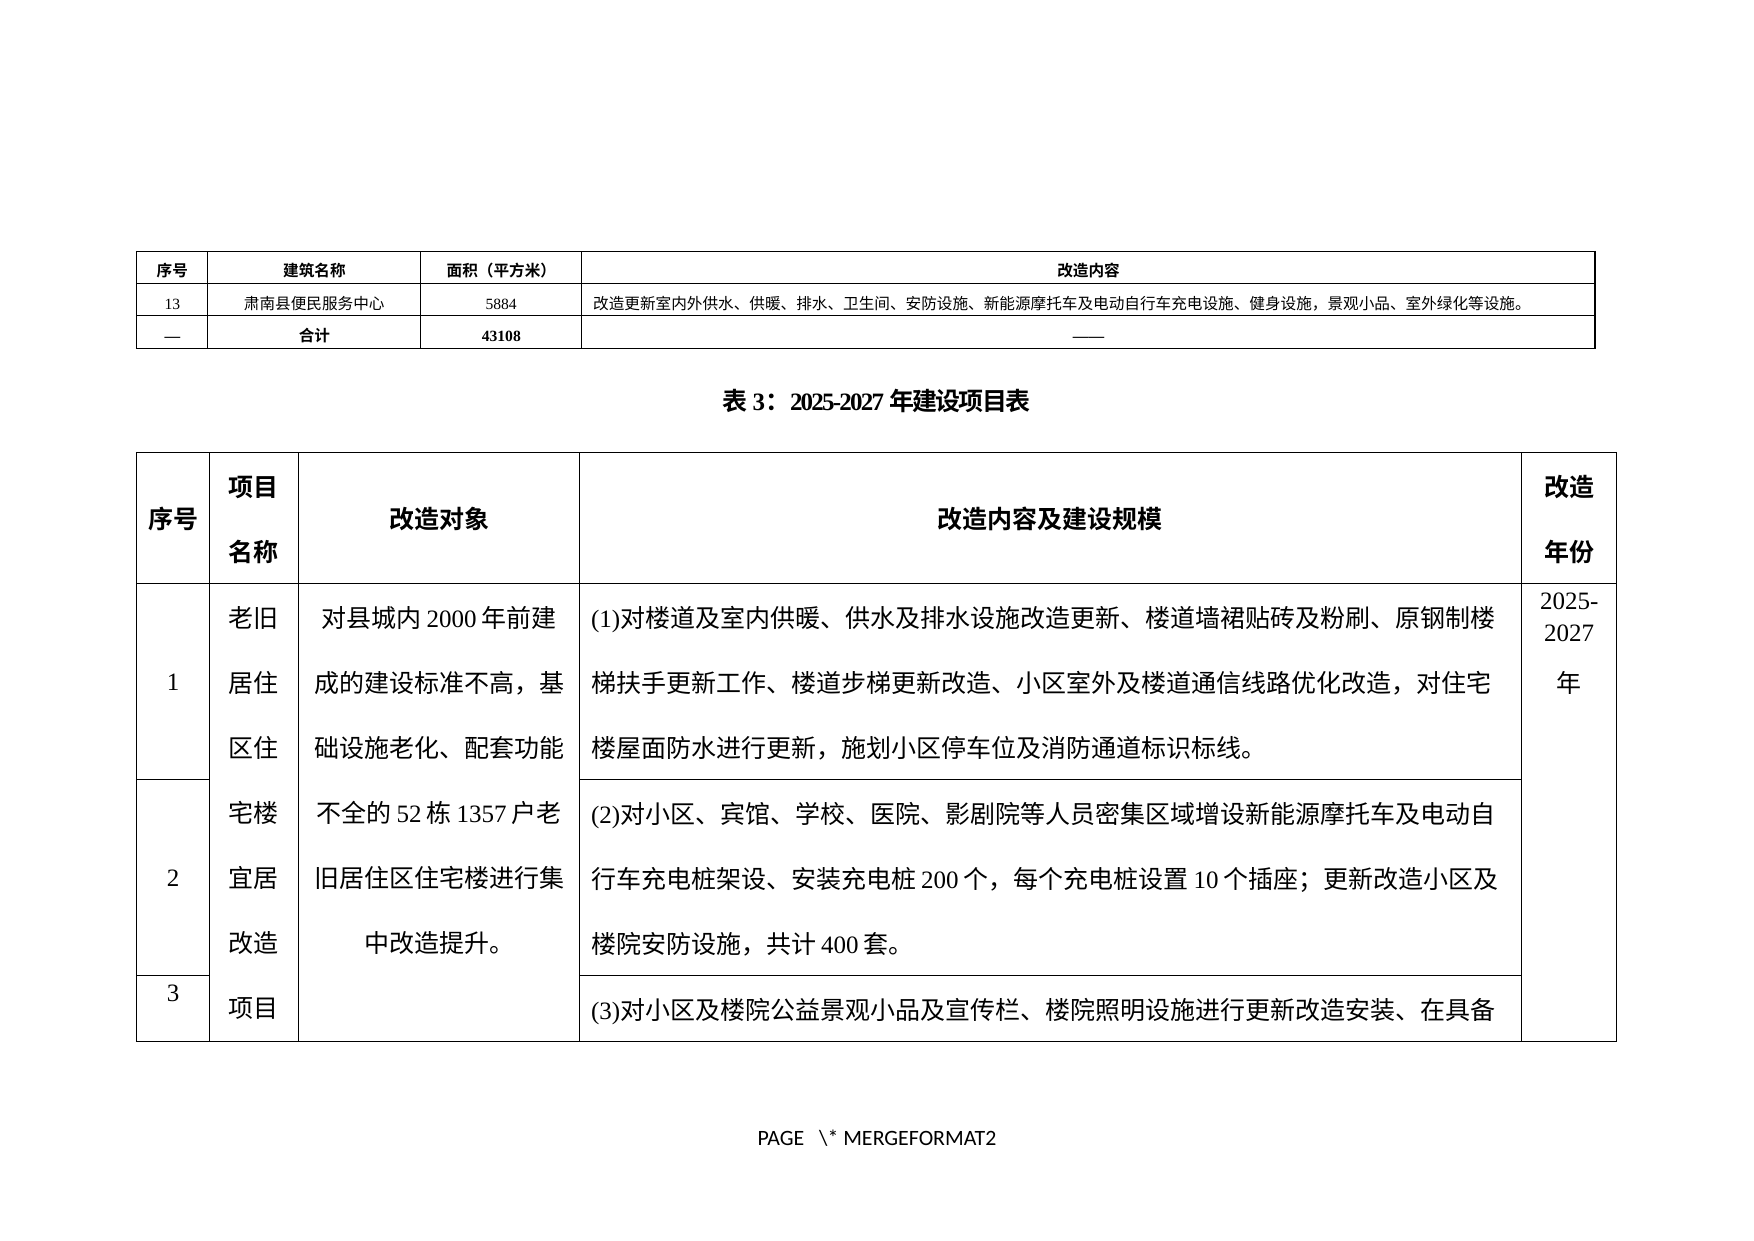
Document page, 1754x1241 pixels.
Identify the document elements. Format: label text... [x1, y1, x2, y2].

table_header 改造对象 [299, 453, 579, 583]
table_header 项目名称 [210, 453, 298, 583]
table_cell (3)对小区及楼院公益景观小品及宣传栏、楼院照明设施进行更新改造安装、在具备场地条件的楼院安装健身设施，共改造提升40处。 [580, 976, 1521, 1041]
table_cell — [137, 316, 207, 348]
table_cell 合计 [208, 316, 420, 348]
table_cell 3 [137, 976, 209, 1041]
table_cell (1)对楼道及室内供暖、供水及排水设施改造更新、楼道墙裙贴砖及粉刷、原钢制楼梯扶手更新工作、楼道步梯更新改造、小区室外及楼道通信线路优化改造，对住宅楼屋面防水进行更新，施划小区停车位及消防通道标识标线。 [580, 584, 1521, 779]
table_header 面积（平方米） [421, 252, 581, 283]
table_header 序号 [137, 252, 207, 283]
table_cell —— [582, 316, 1594, 348]
table_header 序号 [137, 453, 209, 583]
table_header 建筑名称 [208, 252, 420, 283]
table_cell 2025-2027年 [1522, 584, 1616, 1041]
text 表3：2025-2027年建设项目表 [148, 381, 1606, 417]
table_header 改造内容 [582, 252, 1594, 283]
table_cell (2)对小区、宾馆、学校、医院、影剧院等人员密集区域增设新能源摩托车及电动自行车充电桩架设、安装充电桩200个，每个充电桩设置10个插座；更新改造小区及楼院安防设施，共计400套。 [580, 780, 1521, 975]
table_cell 肃南县便民服务中心 [208, 284, 420, 315]
table_cell 13 [137, 284, 207, 315]
table_cell 老旧居住区住宅楼宜居改造项目 [210, 584, 298, 1041]
table_cell 43108 [421, 316, 581, 348]
table_cell 改造更新室内外供水、供暖、排水、卫生间、安防设施、新能源摩托车及电动自行车充电设施、健身设施，景观小品、室外绿化等设施。 [582, 284, 1594, 315]
table_header 改造内容及建设规模 [580, 453, 1521, 583]
table_cell 对县城内2000年前建成的建设标准不高，基础设施老化、配套功能不全的52栋1357户老旧居住区住宅楼进行集中改造提升。 [299, 584, 579, 1041]
table_header 改造年份 [1522, 453, 1616, 583]
table_cell 1 [137, 584, 209, 779]
table_cell 5884 [421, 284, 581, 315]
table_cell 2 [137, 780, 209, 975]
